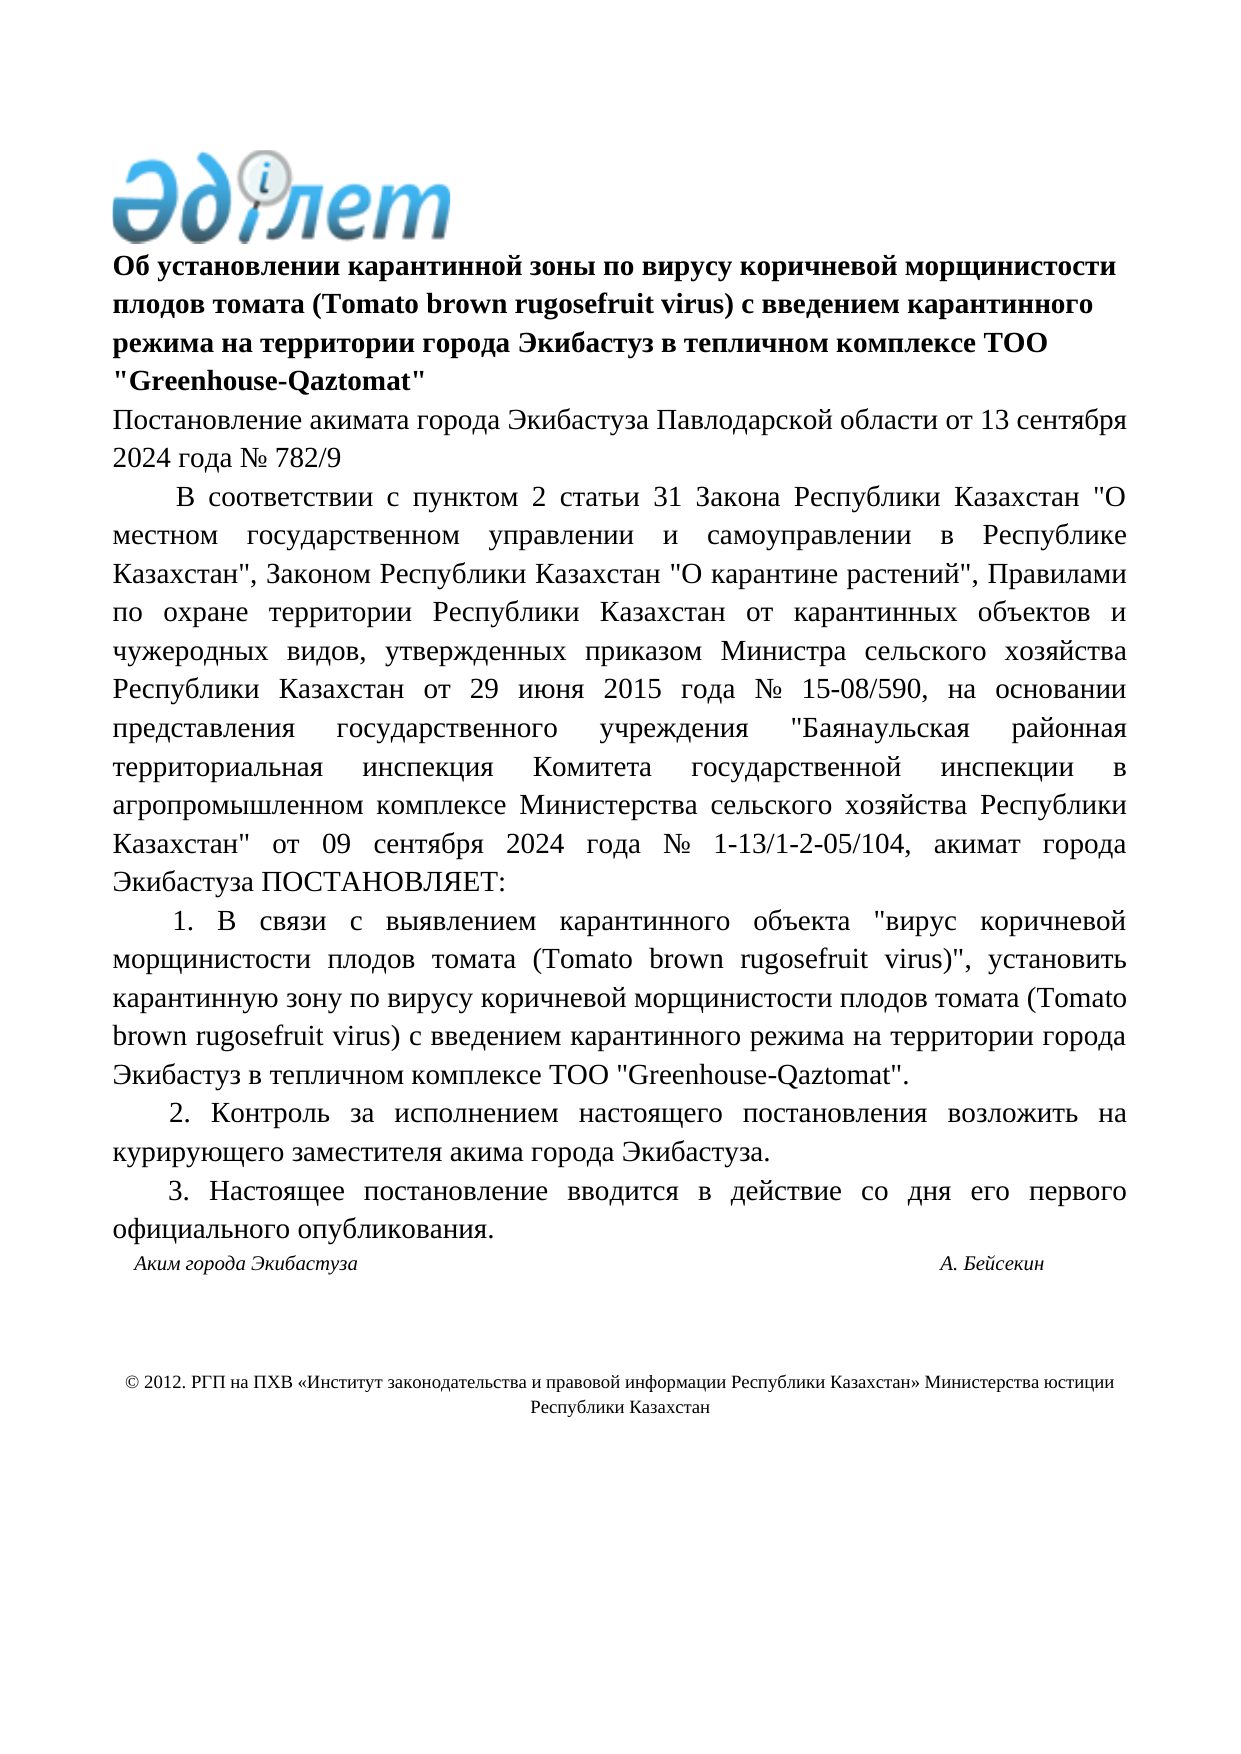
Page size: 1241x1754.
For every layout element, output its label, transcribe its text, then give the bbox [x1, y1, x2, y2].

text В соответствии с пунктом 2 статьи 31 Закона Республики Казахстан "О местном государственном управлении и самоуправлении в Республике Казахстан", Законом Республики Казахстан "О карантине растений", Правилами по охране территории Республики Казахстан от карантинных объектов и чужеродных видов, утвержденных приказом Министра сельского хозяйства Республики Казахстан от 29 июня 2015 года № 15-08/590, на основании представления государственного учреждения "Баянаульская районная территориальная инспекция Комитета государственной инспекции в агропромышленном комплексе Министерства сельского хозяйства Республики Казахстан" от 09 сентября 2024 года № 1-13/1-2-05/104, акимат города Экибастуза ПОСТАНОВЛЯЕТ: [112, 479, 1128, 898]
text 3. Настоящее постановление вводится в действие со дня его первого официального опубликования. [112, 1173, 1128, 1245]
table_header Аким города Экибастуза [101, 1250, 939, 1281]
text © 2012. РГП на ПХВ «Институт законодательства и правовой информации Республики Казахстан» Министерства юстиции Республики Казахстан [112, 1371, 1128, 1418]
text 1. В связи с выявлением карантинного объекта "вирус коричневой морщинистости плодов томата (Tomato brown rugosefruit virus)", установить карантинную зону по вирусу коричневой морщинистости плодов томата (Tomato brown rugosefruit virus) с введением карантинного режима на территории города Экибастуз в тепличном комплексе ТОО "Greenhouse-Qaztomat". [112, 903, 1128, 1091]
text Постановление акимата города Экибастуза Павлодарской области от 13 сентября 2024 года № 782/9 [112, 402, 1128, 474]
text 2. Контроль за исполнением настоящего постановления возложить на курирующего заместителя акима города Экибастуза. [112, 1096, 1128, 1168]
table_header А. Бейсекин [939, 1250, 1240, 1281]
text Об установлении карантинной зоны по вирусу коричневой морщинистости плодов томата (Tomato brown rugosefruit virus) с введением карантинного режима на территории города Экибастуз в тепличном комплексе ТОО "Greenhouse-Qaztomat" [112, 248, 1128, 397]
picture [112, 150, 451, 244]
